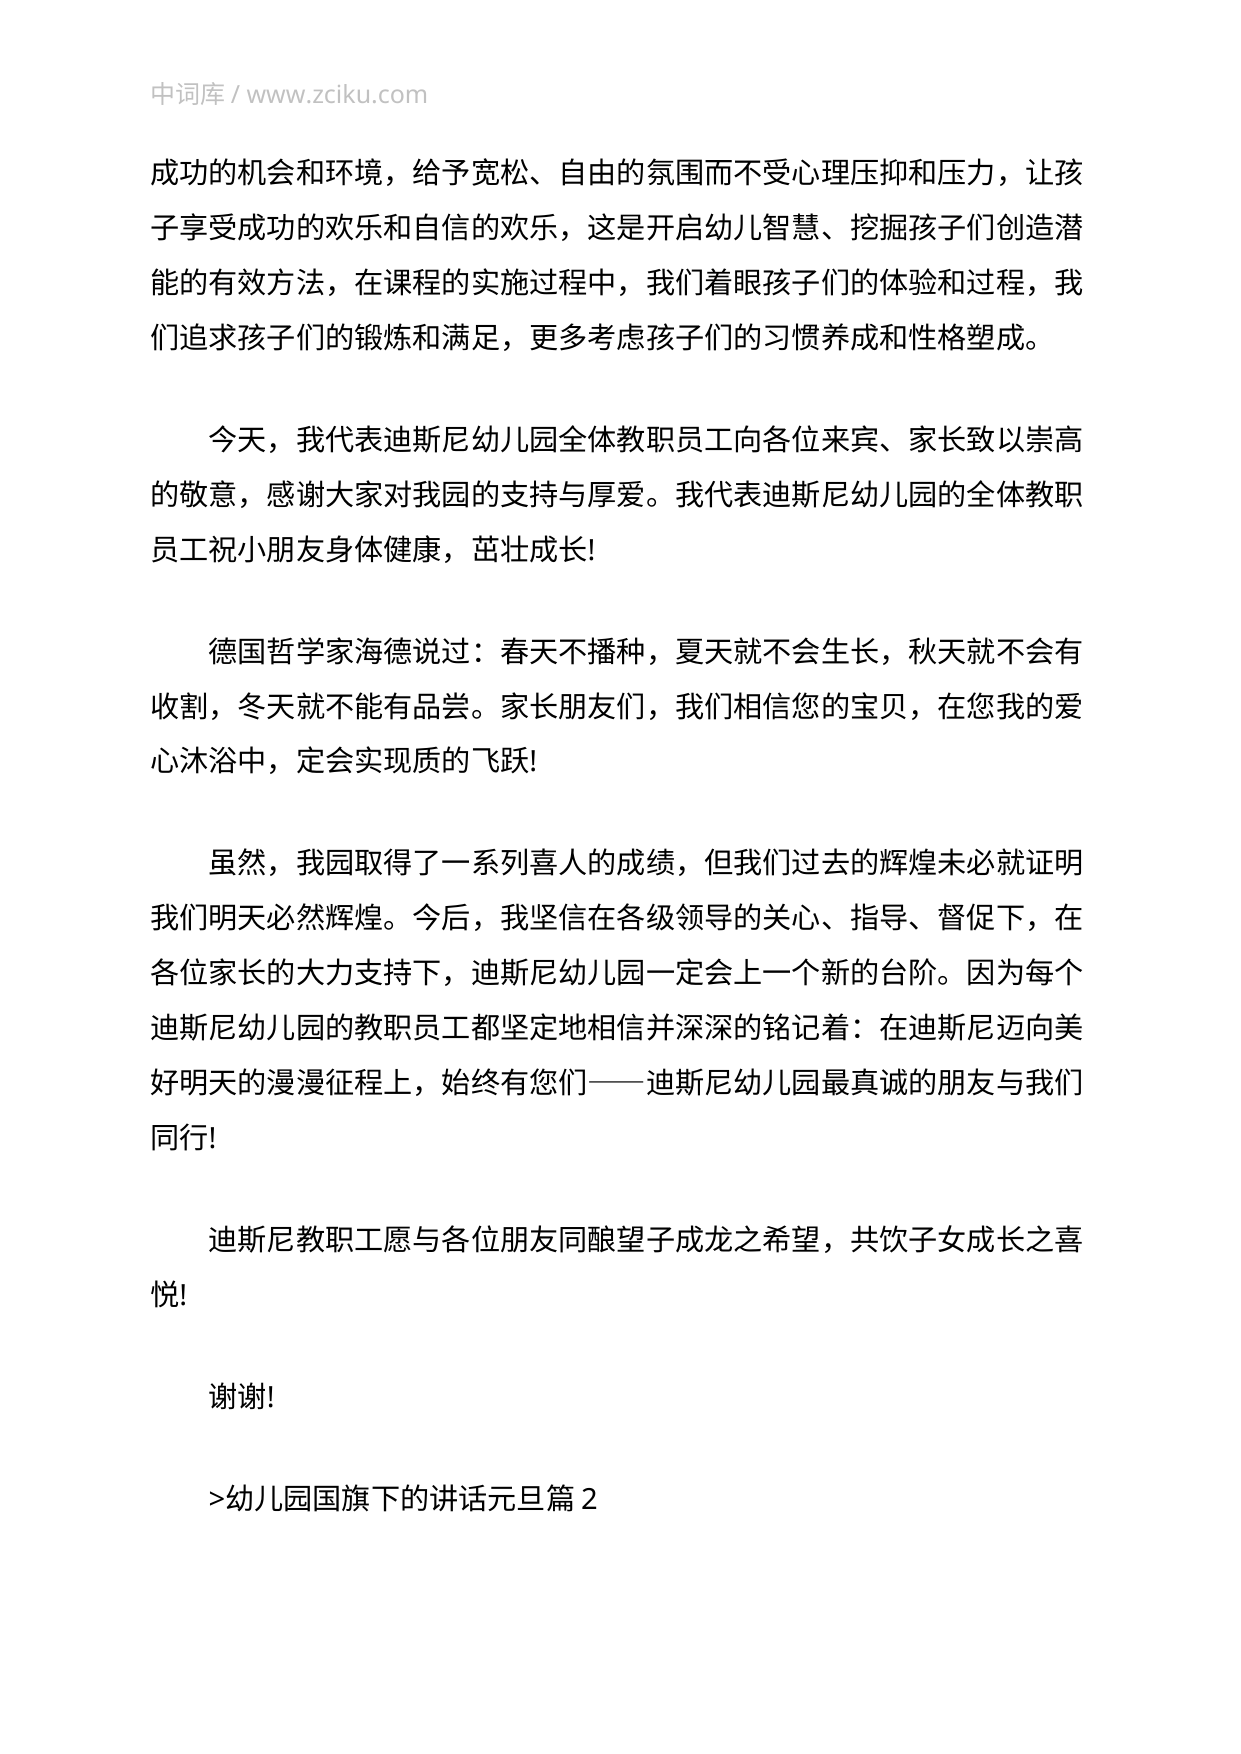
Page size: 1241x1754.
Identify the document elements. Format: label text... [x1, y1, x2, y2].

text 谢谢! [150, 1373, 1090, 1416]
text 迪斯尼教职工愿与各位朋友同酿望子成龙之希望，共饮子女成长之喜悦! [150, 1216, 1090, 1314]
text 虽然，我园取得了一系列喜人的成绩，但我们过去的辉煌未必就证明我们明天必然辉煌。今后，我坚信在各级领导的关心、指导、督促下，在各位家长的大力支持下，迪斯尼幼儿园一定会上一个新的台阶。因为每个迪斯尼幼儿园的教职员工都坚定地相信并深深的铭记着：在迪斯尼迈向美好明天的漫漫征程上，始终有您们——迪斯尼幼儿园最真诚的朋友与我们同行! [150, 840, 1090, 1157]
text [150, 150, 1090, 357]
text >幼儿园国旗下的讲话元旦篇2 [150, 1475, 1090, 1518]
text 德国哲学家海德说过：春天不播种，夏天就不会生长，秋天就不会有收割，冬天就不能有品尝。家长朋友们，我们相信您的宝贝，在您我的爱心沐浴中，定会实现质的飞跃! [150, 628, 1090, 780]
text 今天，我代表迪斯尼幼儿园全体教职员工向各位来宾、家长致以崇高的敬意，感谢大家对我园的支持与厚爱。我代表迪斯尼幼儿园的全体教职员工祝小朋友身体健康，茁壮成长! [150, 416, 1090, 569]
